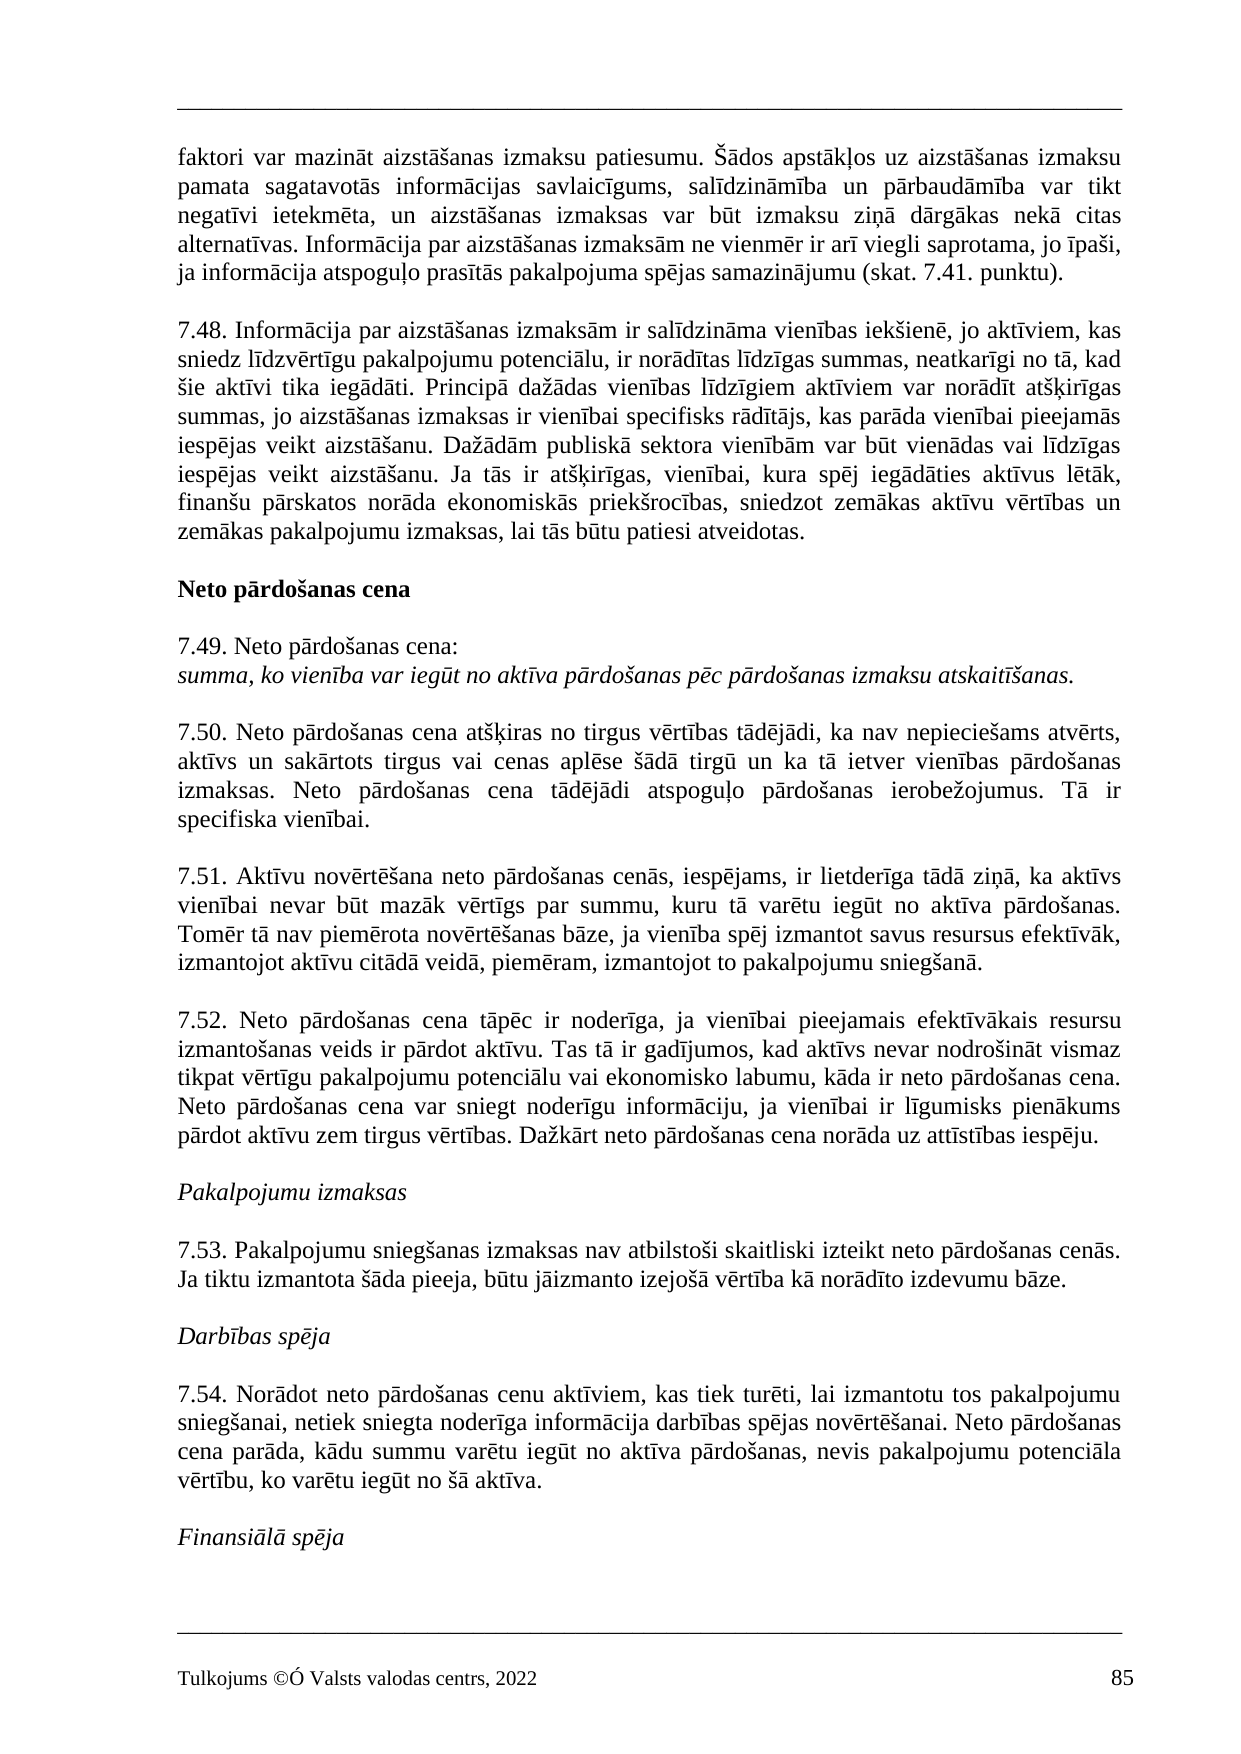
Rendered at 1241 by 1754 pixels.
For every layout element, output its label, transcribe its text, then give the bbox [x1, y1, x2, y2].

text 7.49. Neto pārdošanas cena: [177, 631, 1122, 660]
text 7.50. Neto pārdošanas cena atšķiras no tirgus vērtības tādējādi, ka nav nepieciešams atvērts, aktīvs un sakārtots tirgus vai cenas aplēse šādā tirgū un ka tā ietver vienības pārdošanas izmaksas. Neto pārdošanas cena tādējādi atspoguļo pārdošanas ierobežojumus. Tā ir specifiska vienībai. [177, 717, 1122, 832]
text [177, 142, 1122, 286]
text 7.52. Neto pārdošanas cena tāpēc ir noderīga, ja vienībai pieejamais efektīvākais resursu izmantošanas veids ir pārdot aktīvu. Tas tā ir gadījumos, kad aktīvs nevar nodrošināt vismaz tikpat vērtīgu pakalpojumu potenciālu vai ekonomisko labumu, kāda ir neto pārdošanas cena. Neto pārdošanas cena var sniegt noderīgu informāciju, ja vienībai ir līgumisks pienākums pārdot aktīvu zem tirgus vērtības. Dažkārt neto pārdošanas cena norāda uz attīstības iespēju. [177, 1005, 1122, 1149]
text 7.54. Norādot neto pārdošanas cenu aktīviem, kas tiek turēti, lai izmantotu tos pakalpojumu sniegšanai, netiek sniegta noderīga informācija darbības spējas novērtēšanai. Neto pārdošanas cena parāda, kādu summu varētu iegūt no aktīva pārdošanas, nevis pakalpojumu potenciāla vērtību, ko varētu iegūt no šā aktīva. [177, 1379, 1122, 1494]
text Pakalpojumu izmaksas [177, 1177, 1122, 1206]
text Darbības spēja [177, 1321, 1122, 1350]
text 7.53. Pakalpojumu sniegšanas izmaksas nav atbilstoši skaitliski izteikt neto pārdošanas cenās. Ja tiktu izmantota šāda pieeja, būtu jāizmanto izejošā vērtība kā norādīto izdevumu bāze. [177, 1235, 1122, 1292]
subtitle Neto pārdošanas cena [177, 574, 1122, 602]
text 7.48. Informācija par aizstāšanas izmaksām ir salīdzināma vienības iekšienē, jo aktīviem, kas sniedz līdzvērtīgu pakalpojumu potenciālu, ir norādītas līdzīgas summas, neatkarīgi no tā, kad šie aktīvi tika iegādāti. Principā dažādas vienības līdzīgiem aktīviem var norādīt atšķirīgas summas, jo aizstāšanas izmaksas ir vienībai specifisks rādītājs, kas parāda vienībai pieejamās iespējas veikt aizstāšanu. Dažādām publiskā sektora vienībām var būt vienādas vai līdzīgas iespējas veikt aizstāšanu. Ja tās ir atšķirīgas, vienībai, kura spēj iegādāties aktīvus lētāk, finanšu pārskatos norāda ekonomiskās priekšrocības, sniedzot zemākas aktīvu vērtības un zemākas pakalpojumu izmaksas, lai tās būtu patiesi atveidotas. [177, 315, 1122, 545]
text 7.51. Aktīvu novērtēšana neto pārdošanas cenās, iespējams, ir lietderīga tādā ziņā, ka aktīvs vienībai nevar būt mazāk vērtīgs par summu, kuru tā varētu iegūt no aktīva pārdošanas. Tomēr tā nav piemērota novērtēšanas bāze, ja vienība spēj izmantot savus resursus efektīvāk, izmantojot aktīvu citādā veidā, piemēram, izmantojot to pakalpojumu sniegšanā. [177, 861, 1122, 976]
text summa, ko vienība var iegūt no aktīva pārdošanas pēc pārdošanas izmaksu atskaitīšanas. [177, 660, 1122, 689]
text Finansiālā spēja [177, 1522, 1122, 1551]
